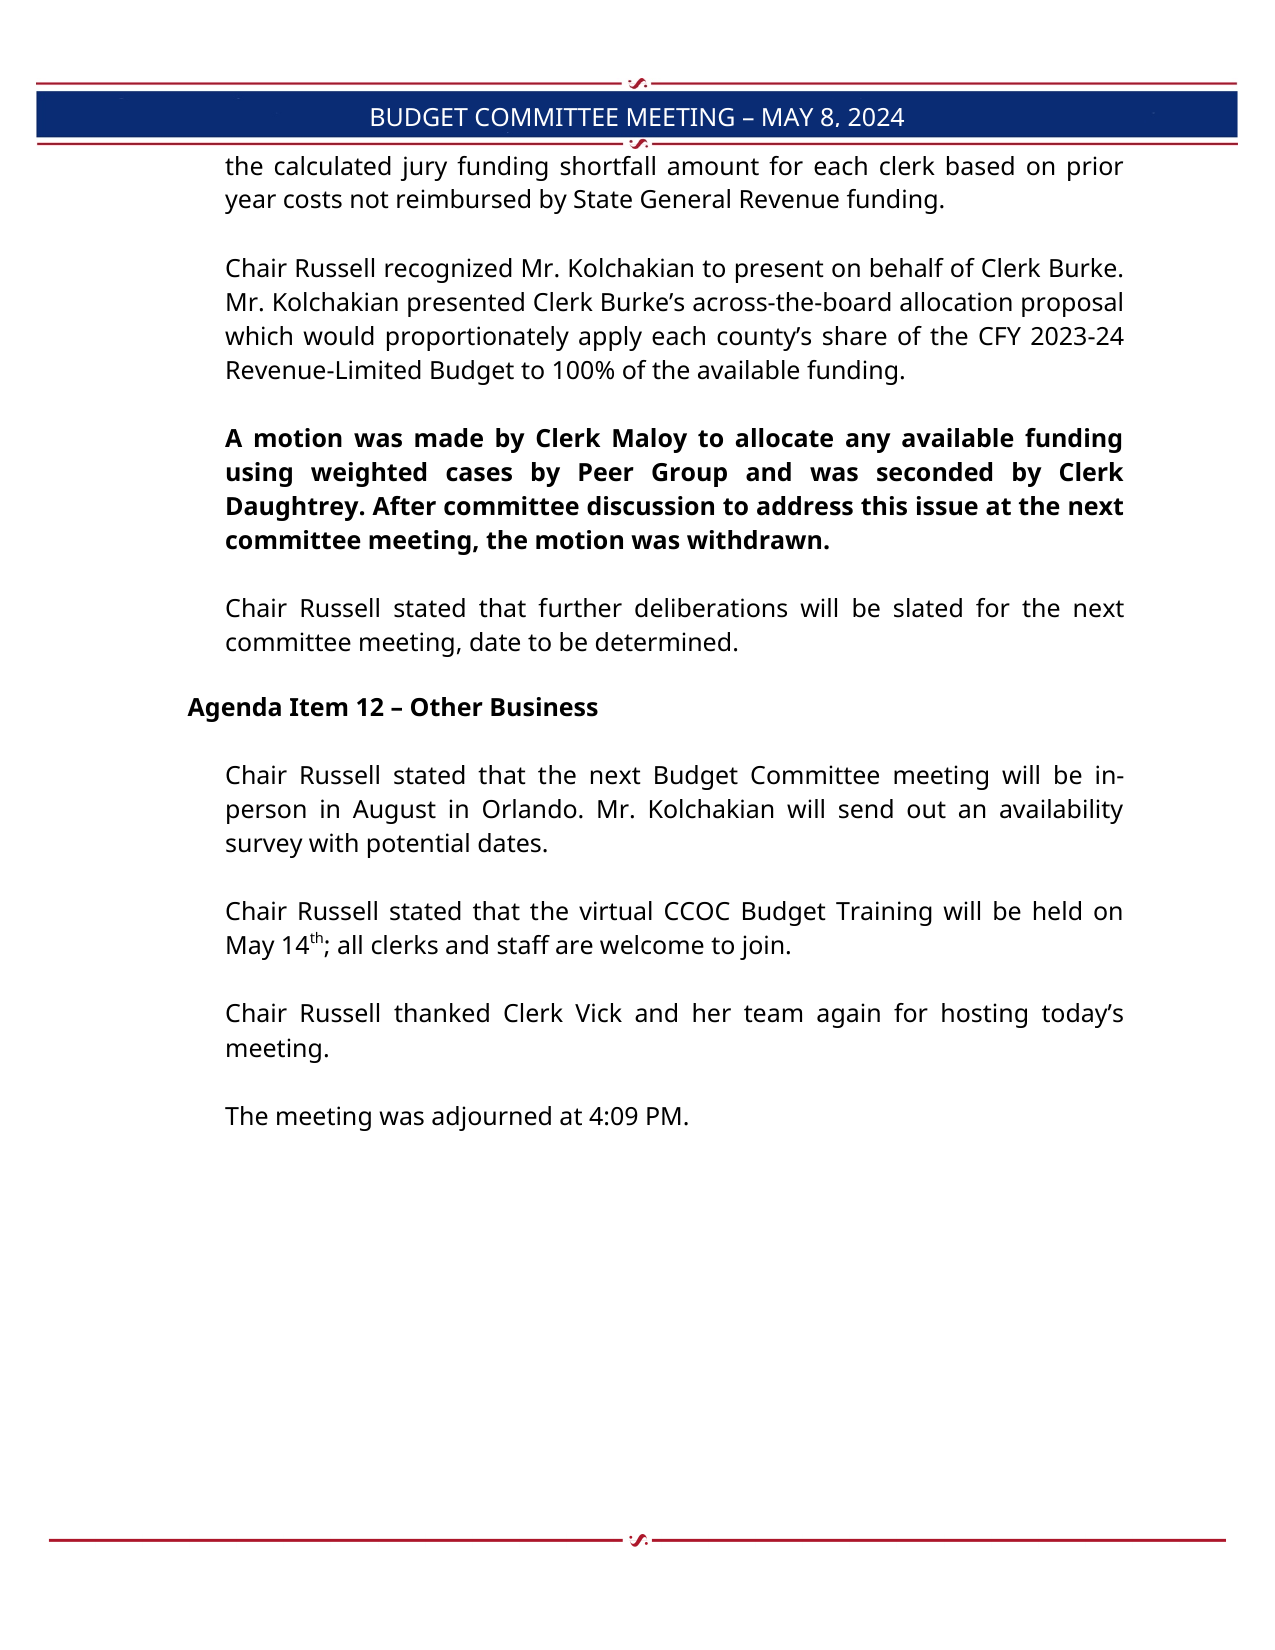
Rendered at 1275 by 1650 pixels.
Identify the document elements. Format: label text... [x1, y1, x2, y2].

text Chair Russell stated that the next Budget Committee meeting will be in-person in August in Orlando. Mr. Kolchakian will send out an availability survey with potential dates. [225, 758, 1125, 860]
picture [36, 78, 1238, 149]
text The meeting was adjourned at 4:09 PM. [225, 1098, 1125, 1132]
text Chair Russell stated that further deliberations will be slated for the next committee meeting, date to be determined. [225, 591, 1125, 659]
text A motion was made by Clerk Maloy to allocate any available funding using weighted cases by Peer Group and was seconded by Clerk Daughtrey. After committee discussion to address this issue at the next committee meeting, the motion was withdrawn. [225, 421, 1125, 557]
text Chair Russell recognized Mr. Kolchakian to present on behalf of Clerk Burke. Mr. Kolchakian presented Clerk Burke’s across-the-board allocation proposal which would proportionately apply each county’s share of the CFY 2023-24 Revenue-Limited Budget to 100% of the available funding. [225, 250, 1125, 387]
picture [48, 1534, 1227, 1548]
text Agenda Item 12 – Other Business [187, 689, 1125, 724]
text Chair Russell thanked Clerk Vick and her team again for hosting today’s meeting. [225, 996, 1125, 1064]
text Chair Russell stated that the virtual CCOC Budget Training will be held on May 14th; all clerks and staff are welcome to join. [225, 894, 1125, 962]
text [225, 108, 1125, 216]
